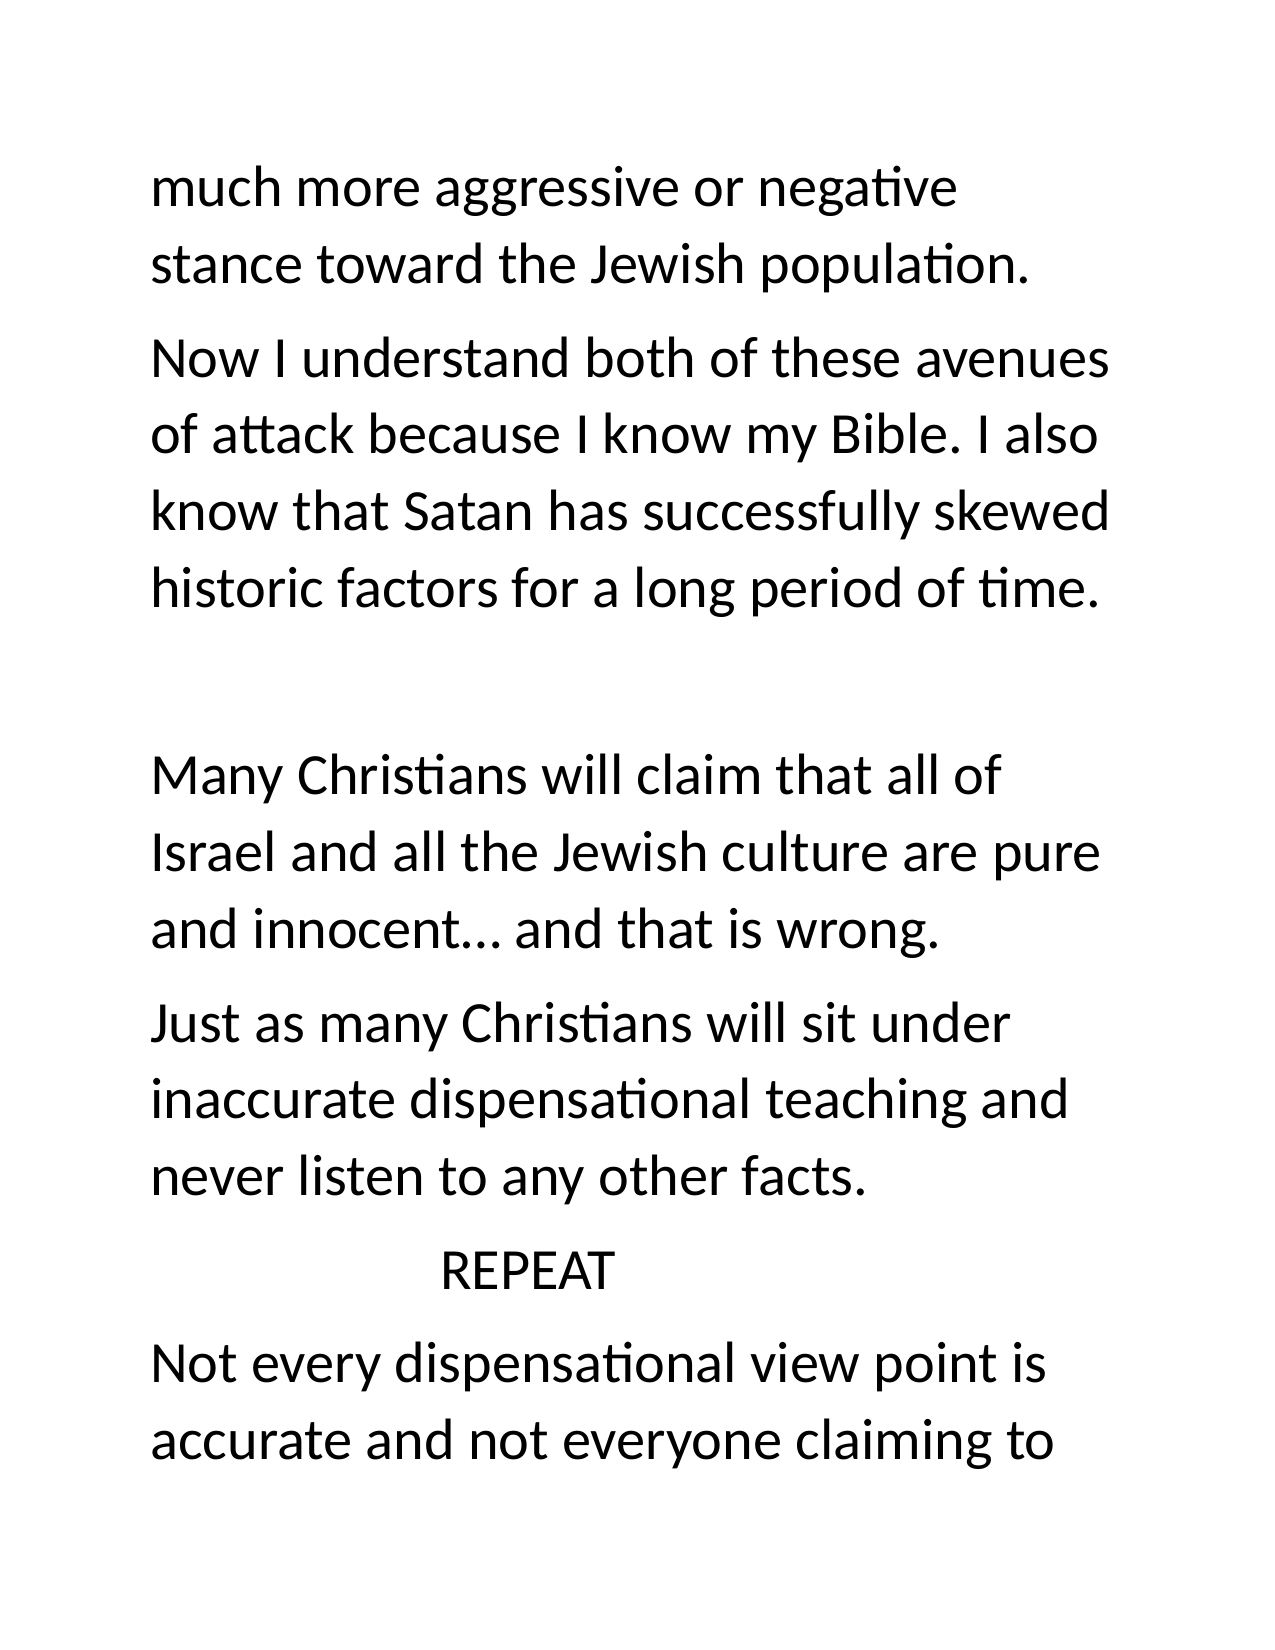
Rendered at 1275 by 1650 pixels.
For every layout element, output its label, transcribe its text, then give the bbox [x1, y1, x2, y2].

text Many Christians will claim that all of Israel and all the Jewish culture are pure and innocent… and that is wrong. [150, 738, 1125, 963]
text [150, 1326, 1125, 1474]
text REPEAT [150, 1233, 1125, 1304]
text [150, 150, 1125, 298]
text Just as many Christians will sit under inaccurate dispensational teaching and never listen to any other facts. [150, 985, 1125, 1210]
text Now I understand both of these avenues of attack because I know my Bible. I also know that Satan has successfully skewed historic factors for a long period of time. [150, 320, 1125, 622]
